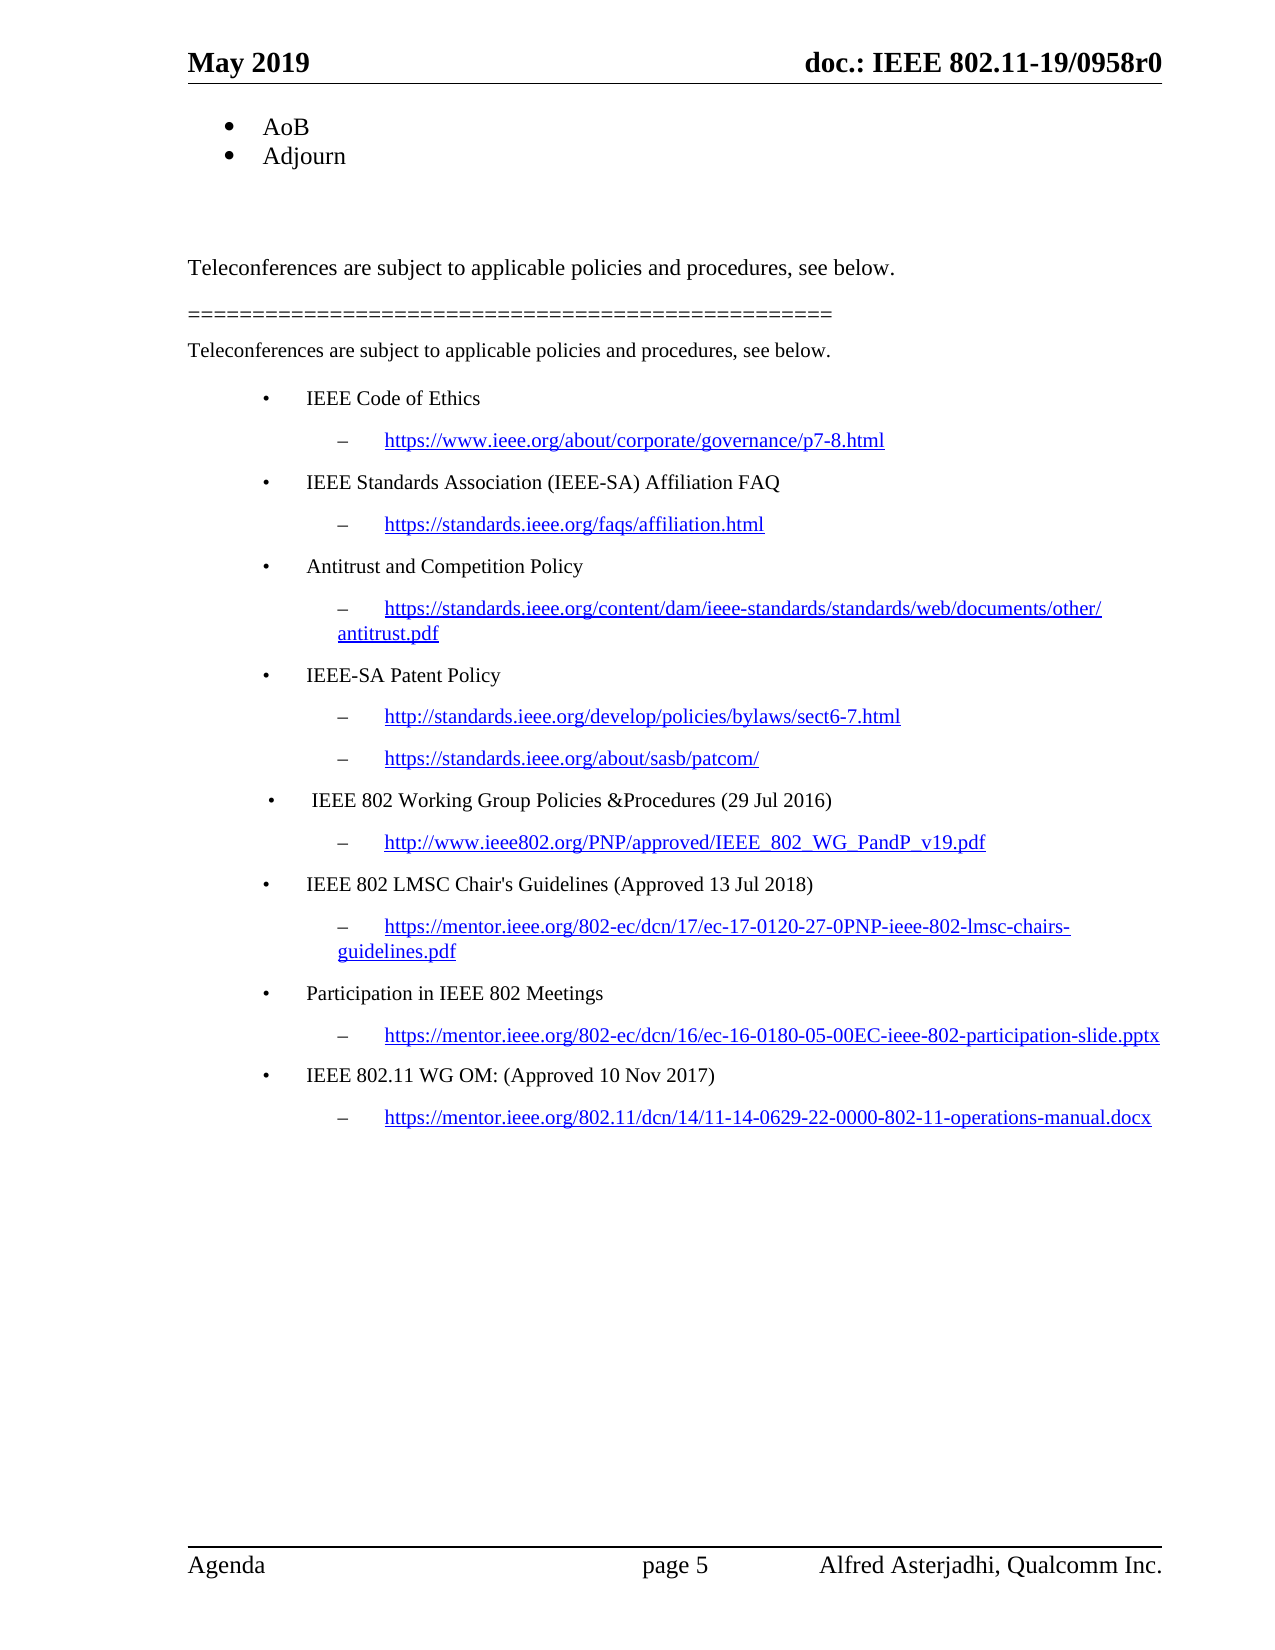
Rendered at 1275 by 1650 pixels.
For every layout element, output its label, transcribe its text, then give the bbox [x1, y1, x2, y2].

text – https://mentor.ieee.org/802-ec/dcn/17/ec-17-0120-27-0PNP-ieee-802-lmsc-chairs-guidelines.pdf [337, 914, 1162, 963]
text Teleconferences are subject to applicable policies and procedures, see below. [187, 254, 1162, 280]
text • Participation in IEEE 802 Meetings [262, 981, 1162, 1005]
text • Antitrust and Competition Policy [262, 553, 1162, 578]
text – https://standards.ieee.org/faqs/affiliation.html [337, 512, 1162, 536]
text ================================================== [187, 301, 1162, 327]
list Adjourn [225, 141, 1162, 170]
text • IEEE Code of Ethics [262, 386, 1162, 410]
text – https://mentor.ieee.org/802.11/dcn/14/11-14-0629-22-0000-802-11-operations-manual.docx [337, 1105, 1162, 1129]
text Teleconferences are subject to applicable policies and procedures, see below. [187, 338, 1162, 362]
text – https://www.ieee.org/about/corporate/governance/p7-8.html [337, 428, 1162, 452]
text • IEEE-SA Patent Policy [262, 662, 1162, 687]
list AoB [225, 112, 1162, 141]
text – https://standards.ieee.org/about/sasb/patcom/ [337, 746, 1162, 770]
text • IEEE 802 Working Group Policies &Procedures (29 Jul 2016) [262, 788, 1162, 812]
text – https://mentor.ieee.org/802-ec/dcn/16/ec-16-0180-05-00EC-ieee-802-participation-slide.pptx [337, 1023, 1162, 1047]
text – http://standards.ieee.org/develop/policies/bylaws/sect6-7.html [337, 704, 1162, 728]
text • IEEE 802 LMSC Chair's Guidelines (Approved 13 Jul 2018) [262, 872, 1162, 896]
text – https://standards.ieee.org/content/dam/ieee-standards/standards/web/documents/other/antitrust.pdf [337, 595, 1162, 645]
text • IEEE 802.11 WG OM: (Approved 10 Nov 2017) [262, 1063, 1162, 1087]
text – http://www.ieee802.org/PNP/approved/IEEE_802_WG_PandP_v19.pdf [337, 830, 1162, 854]
text • IEEE Standards Association (IEEE-SA) Affiliation FAQ [262, 470, 1162, 494]
